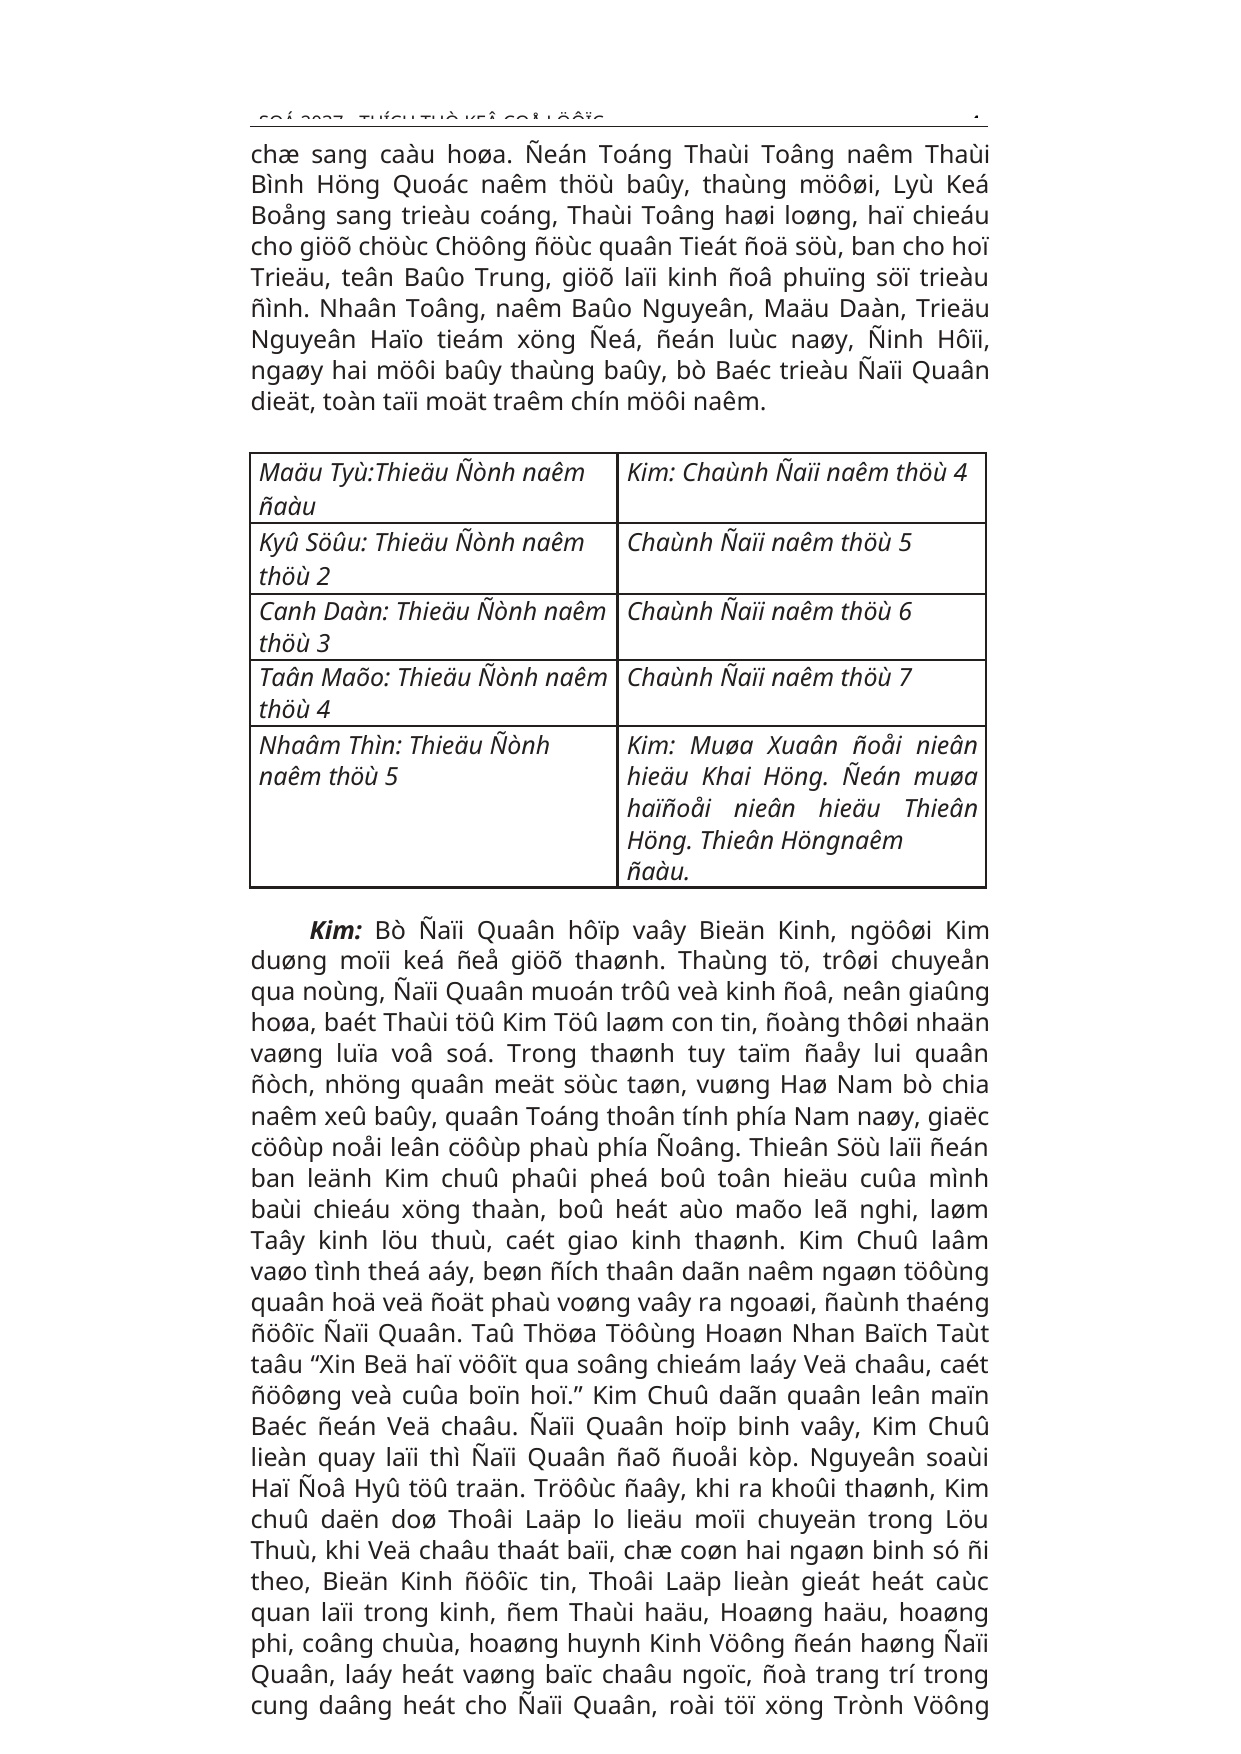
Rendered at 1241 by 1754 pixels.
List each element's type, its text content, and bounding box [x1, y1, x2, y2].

table_cell Nhaâm Thìn: Thieäu Ñònh naêm thöù 5 [251, 727, 616, 886]
table_cell Canh Daàn: Thieäu Ñònh naêm thöù 3 [251, 595, 616, 659]
table_header Kim: Chaùnh Ñaïi naêm thöù 4 [619, 454, 985, 522]
table_cell Kyû Söûu: Thieäu Ñònh naêm thöù 2 [251, 524, 616, 593]
table_cell Taân Maõo: Thieäu Ñònh naêm thöù 4 [251, 661, 616, 725]
table_header Maäu Tyù:Thieäu Ñònh naêm ñaàu [251, 454, 616, 522]
table_cell Chaùnh Ñaïi naêm thöù 6 [619, 595, 985, 659]
text chæ sang caàu hoøa. Ñeán Toáng Thaùi Toâng naêm Thaùi Bình Höng Quoác naêm thöù baûy, thaùng möôøi, Lyù Keá Boång sang trieàu coáng, Thaùi Toâng haøi loøng, haï chieáu cho giöõ chöùc Chöông ñöùc quaân Tieát ñoä söù, ban cho hoï Trieäu, teân Baûo Trung, giöõ laïi kinh ñoâ phuïng söï trieàu ñình. Nhaân Toâng, naêm Baûo Nguyeân, Maäu Daàn, Trieäu Nguyeân Haïo tieám xöng Ñeá, ñeán luùc naøy, Ñinh Hôïi, ngaøy hai möôi baûy thaùng baûy, bò Baéc trieàu Ñaïi Quaân dieät, toàn taïi moät traêm chín möôi naêm. [250, 138, 990, 418]
table_cell Kim: Muøa Xuaân ñoåi nieân hieäu Khai Höng. Ñeán muøa haïñoåi nieân hieäu Thieân Höng. Thieân Höngnaêm ñaàu. [619, 727, 985, 886]
table_cell Chaùnh Ñaïi naêm thöù 5 [619, 524, 985, 593]
table_cell Chaùnh Ñaïi naêm thöù 7 [619, 661, 985, 725]
